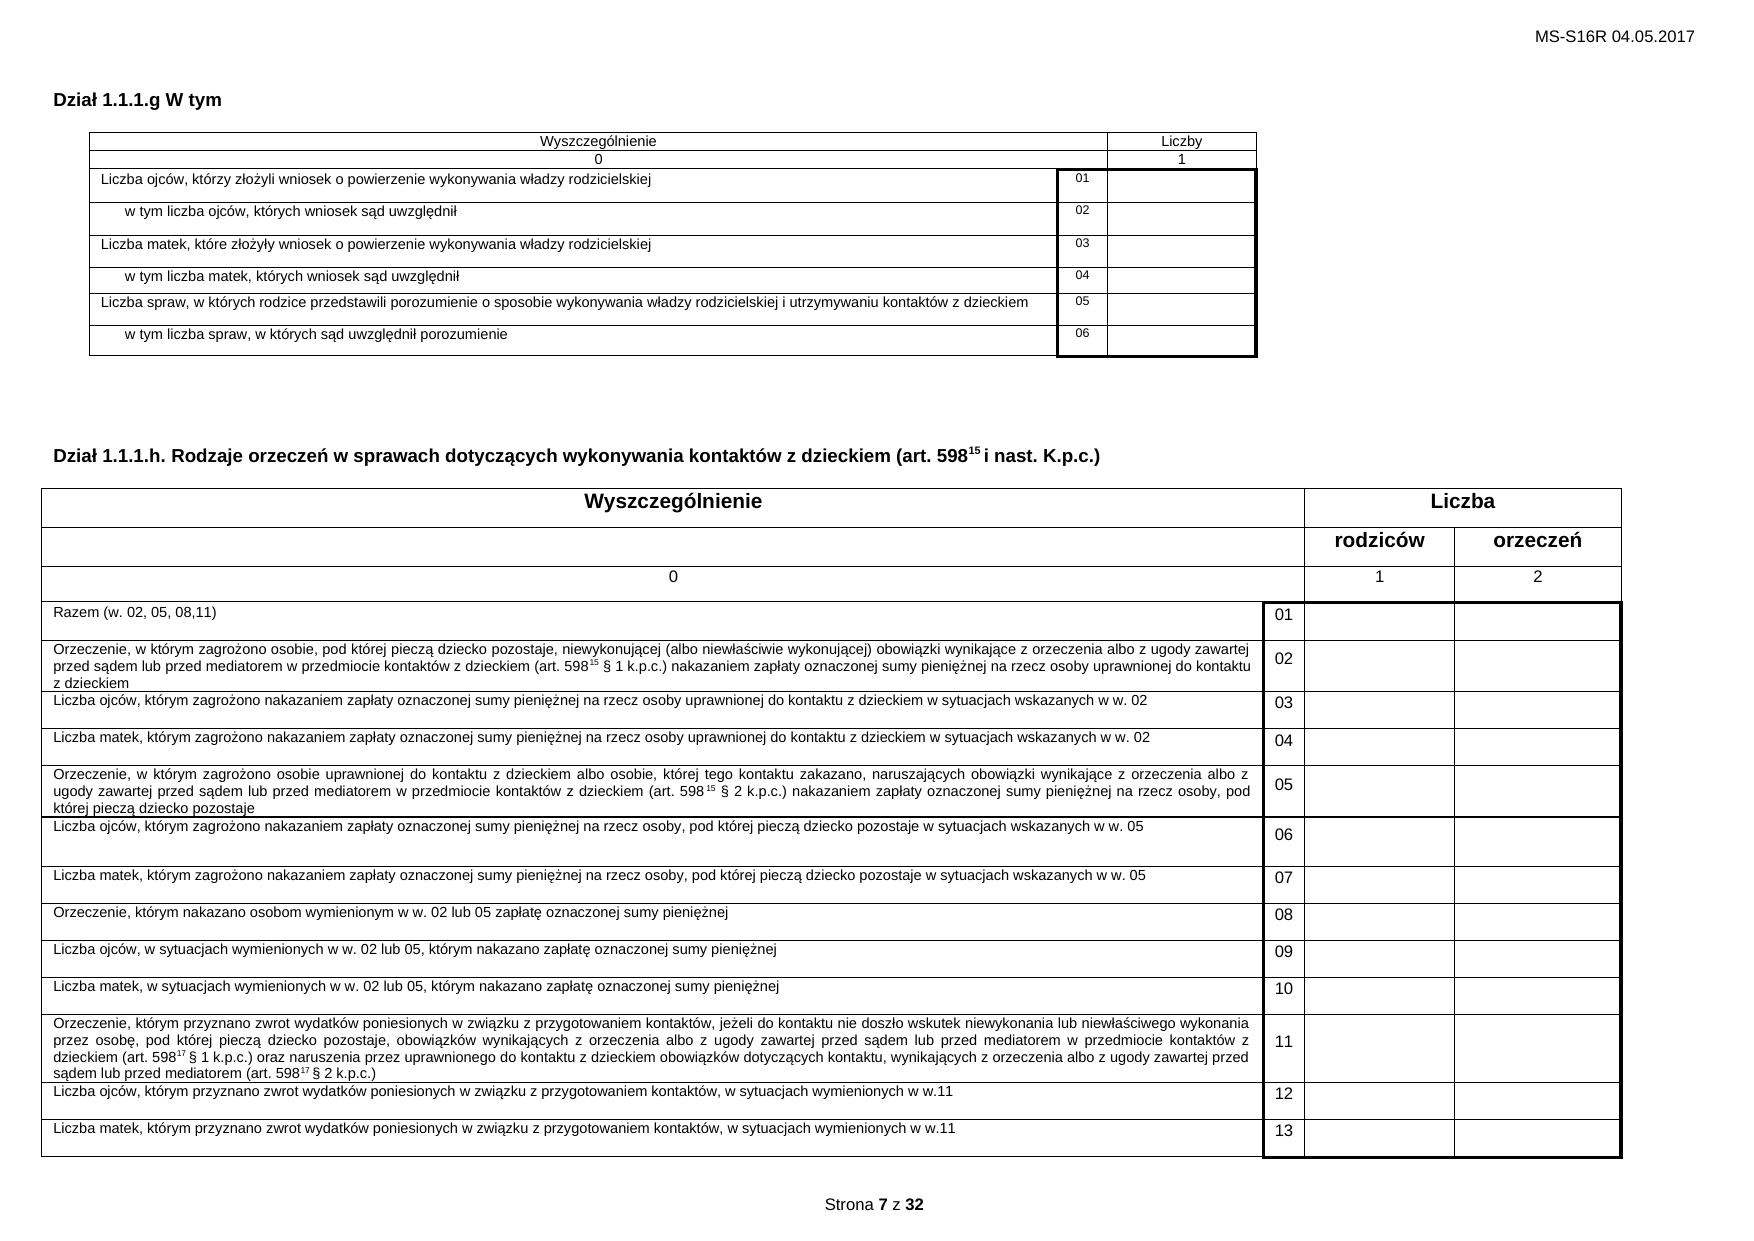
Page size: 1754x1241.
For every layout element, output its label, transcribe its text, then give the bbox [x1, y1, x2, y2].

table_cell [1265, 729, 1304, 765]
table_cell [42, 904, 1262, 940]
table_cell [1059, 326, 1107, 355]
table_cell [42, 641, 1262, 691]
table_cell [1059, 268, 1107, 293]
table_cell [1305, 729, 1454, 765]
text Dział 1.1.1.h. Rodzaje orzeczeń w sprawach dotyczących wykonywania kontaktów z dzieckiem (art. 59815 i nast. K.p.c.) [53, 444, 1695, 466]
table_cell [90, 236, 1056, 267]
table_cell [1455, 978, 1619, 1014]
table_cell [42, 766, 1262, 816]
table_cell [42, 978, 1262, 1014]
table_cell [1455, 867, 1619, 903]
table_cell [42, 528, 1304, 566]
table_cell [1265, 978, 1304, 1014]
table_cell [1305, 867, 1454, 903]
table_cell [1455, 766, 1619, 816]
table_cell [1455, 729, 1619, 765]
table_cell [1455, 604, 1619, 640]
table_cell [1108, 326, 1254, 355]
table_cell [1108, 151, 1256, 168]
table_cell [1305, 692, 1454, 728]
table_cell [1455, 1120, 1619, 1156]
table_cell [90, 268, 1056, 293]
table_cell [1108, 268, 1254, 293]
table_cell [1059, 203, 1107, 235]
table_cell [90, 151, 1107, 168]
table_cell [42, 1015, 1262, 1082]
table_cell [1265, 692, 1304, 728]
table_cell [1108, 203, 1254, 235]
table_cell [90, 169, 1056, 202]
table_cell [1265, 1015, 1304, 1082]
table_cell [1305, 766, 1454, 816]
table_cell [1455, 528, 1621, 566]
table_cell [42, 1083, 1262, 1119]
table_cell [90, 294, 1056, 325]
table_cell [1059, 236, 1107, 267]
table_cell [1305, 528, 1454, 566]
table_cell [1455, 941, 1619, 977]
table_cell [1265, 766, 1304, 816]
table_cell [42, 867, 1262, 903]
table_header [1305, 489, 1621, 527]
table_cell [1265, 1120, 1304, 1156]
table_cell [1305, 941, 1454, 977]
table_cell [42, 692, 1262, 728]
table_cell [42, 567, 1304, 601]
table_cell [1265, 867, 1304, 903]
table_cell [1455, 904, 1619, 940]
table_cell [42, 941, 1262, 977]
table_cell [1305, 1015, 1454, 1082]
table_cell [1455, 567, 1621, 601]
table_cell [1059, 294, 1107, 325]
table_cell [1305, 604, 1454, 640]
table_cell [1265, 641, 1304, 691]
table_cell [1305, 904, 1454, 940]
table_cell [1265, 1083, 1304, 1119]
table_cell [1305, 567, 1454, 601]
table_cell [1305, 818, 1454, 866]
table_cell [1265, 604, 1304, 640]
text Dział 1.1.1.g W tym [53, 89, 1695, 110]
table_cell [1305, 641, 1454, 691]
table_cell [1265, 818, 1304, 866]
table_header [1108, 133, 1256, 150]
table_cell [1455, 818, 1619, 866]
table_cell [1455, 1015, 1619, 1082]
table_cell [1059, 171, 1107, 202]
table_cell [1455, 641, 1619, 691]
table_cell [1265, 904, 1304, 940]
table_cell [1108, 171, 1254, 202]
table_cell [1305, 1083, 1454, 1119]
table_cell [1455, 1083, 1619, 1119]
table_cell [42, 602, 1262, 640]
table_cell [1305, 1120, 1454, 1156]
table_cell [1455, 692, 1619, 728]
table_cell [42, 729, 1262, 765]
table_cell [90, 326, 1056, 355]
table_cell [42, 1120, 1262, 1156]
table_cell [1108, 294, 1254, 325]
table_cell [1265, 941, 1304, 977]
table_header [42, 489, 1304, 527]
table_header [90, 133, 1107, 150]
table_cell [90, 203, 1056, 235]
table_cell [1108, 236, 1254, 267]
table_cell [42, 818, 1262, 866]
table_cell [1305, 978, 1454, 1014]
